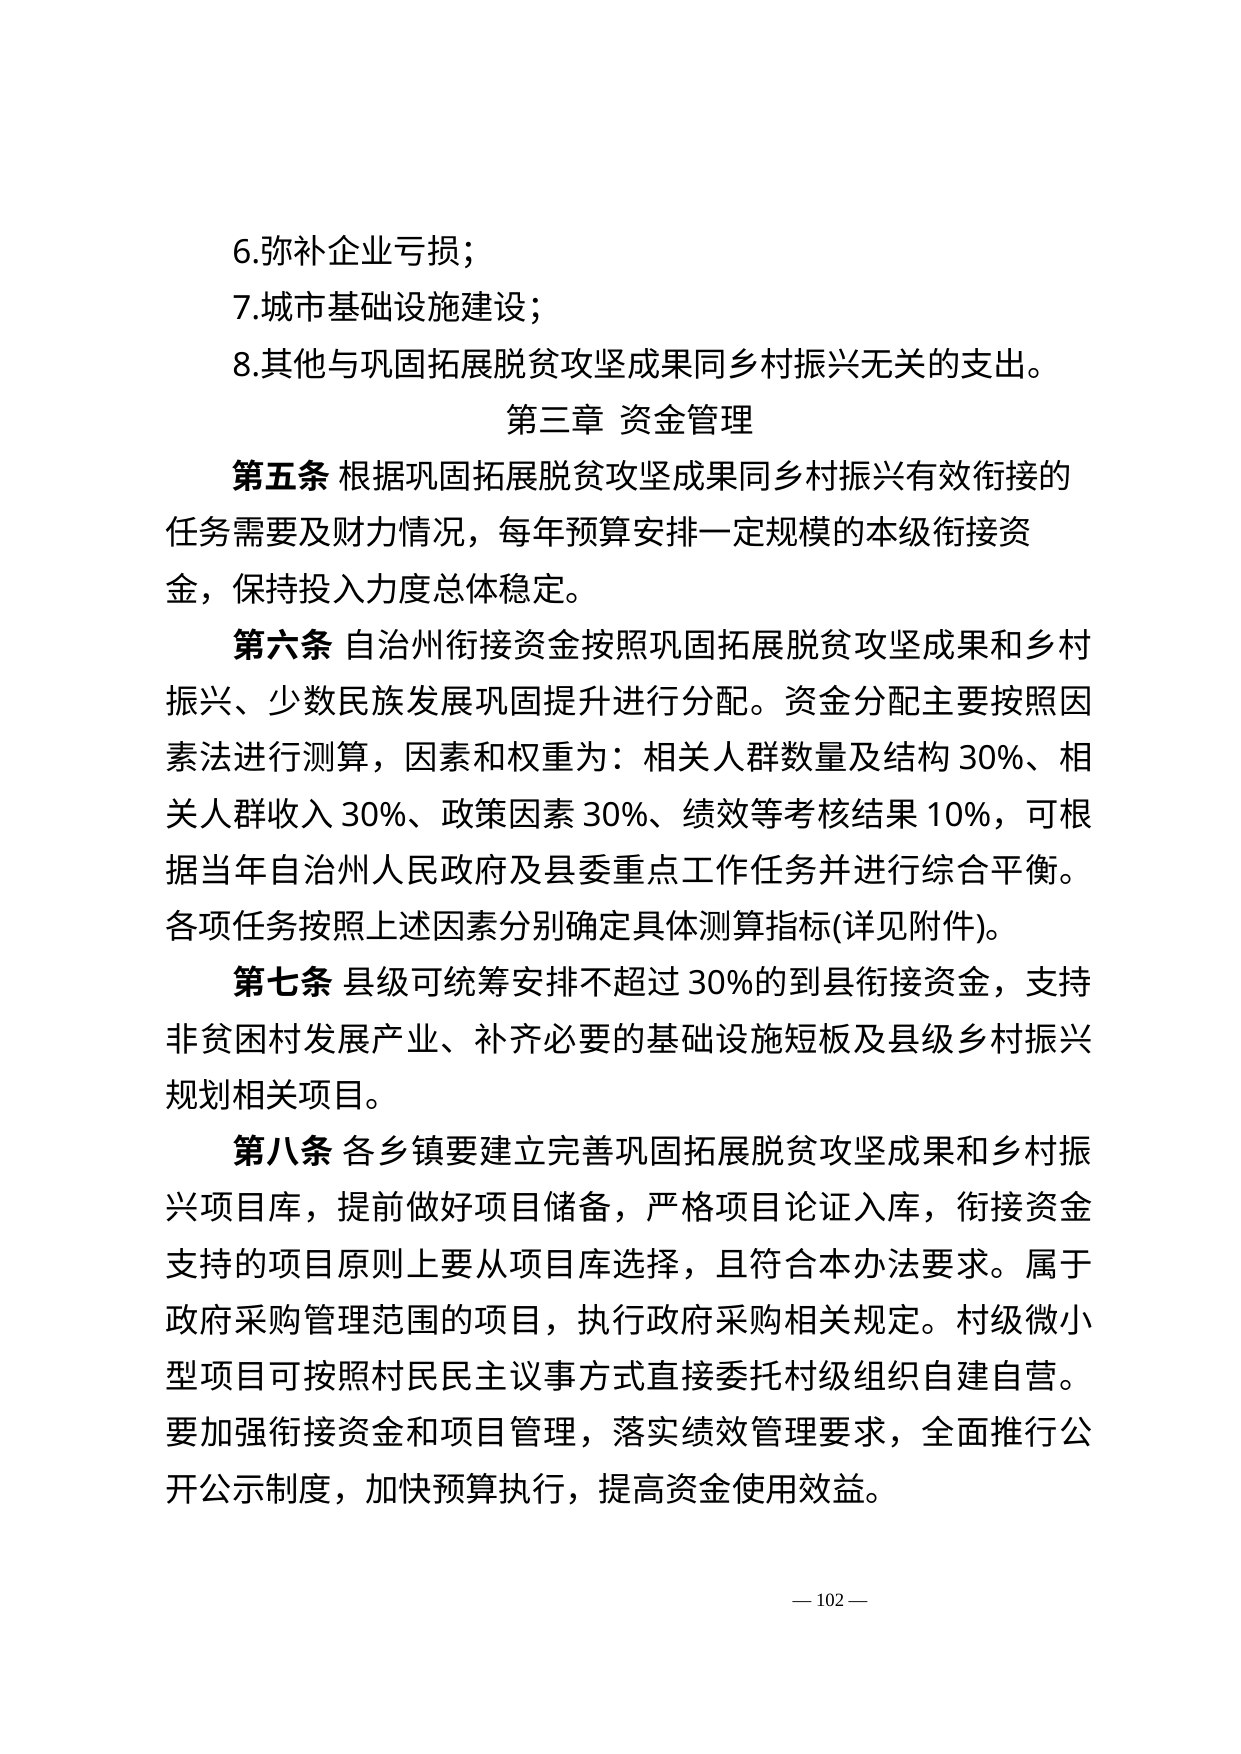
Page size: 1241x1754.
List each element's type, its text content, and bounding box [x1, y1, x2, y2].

text 8.其他与巩固拓展脱贫攻坚成果同乡村振兴无关的支出。 [165, 331, 1092, 387]
text 第六条 自治州衔接资金按照巩固拓展脱贫攻坚成果和乡村振兴、少数民族发展巩固提升进行分配。资金分配主要按照因素法进行测算，因素和权重为：相关人群数量及结构30%、相关人群收入30%、政策因素30%、绩效等考核结果10%，可根据当年自治州人民政府及县委重点工作任务并进行综合平衡。各项任务按照上述因素分别确定具体测算指标(详见附件)。 [165, 612, 1092, 950]
text 6.弥补企业亏损； [165, 218, 1092, 275]
text 第七条 县级可统筹安排不超过30%的到县衔接资金，支持非贫困村发展产业、补齐必要的基础设施短板及县级乡村振兴规划相关项目。 [165, 950, 1092, 1118]
text 第三章 资金管理 [165, 387, 1092, 443]
text 第八条 各乡镇要建立完善巩固拓展脱贫攻坚成果和乡村振兴项目库，提前做好项目储备，严格项目论证入库，衔接资金支持的项目原则上要从项目库选择，且符合本办法要求。属于政府采购管理范围的项目，执行政府采购相关规定。村级微小型项目可按照村民民主议事方式直接委托村级组织自建自营。要加强衔接资金和项目管理，落实绩效管理要求，全面推行公开公示制度，加快预算执行，提高资金使用效益。 [165, 1118, 1092, 1512]
text 7.城市基础设施建设； [165, 275, 1092, 331]
text 第五条 根据巩固拓展脱贫攻坚成果同乡村振兴有效衔接的任务需要及财力情况，每年预算安排一定规模的本级衔接资金，保持投入力度总体稳定。 [165, 443, 1092, 612]
